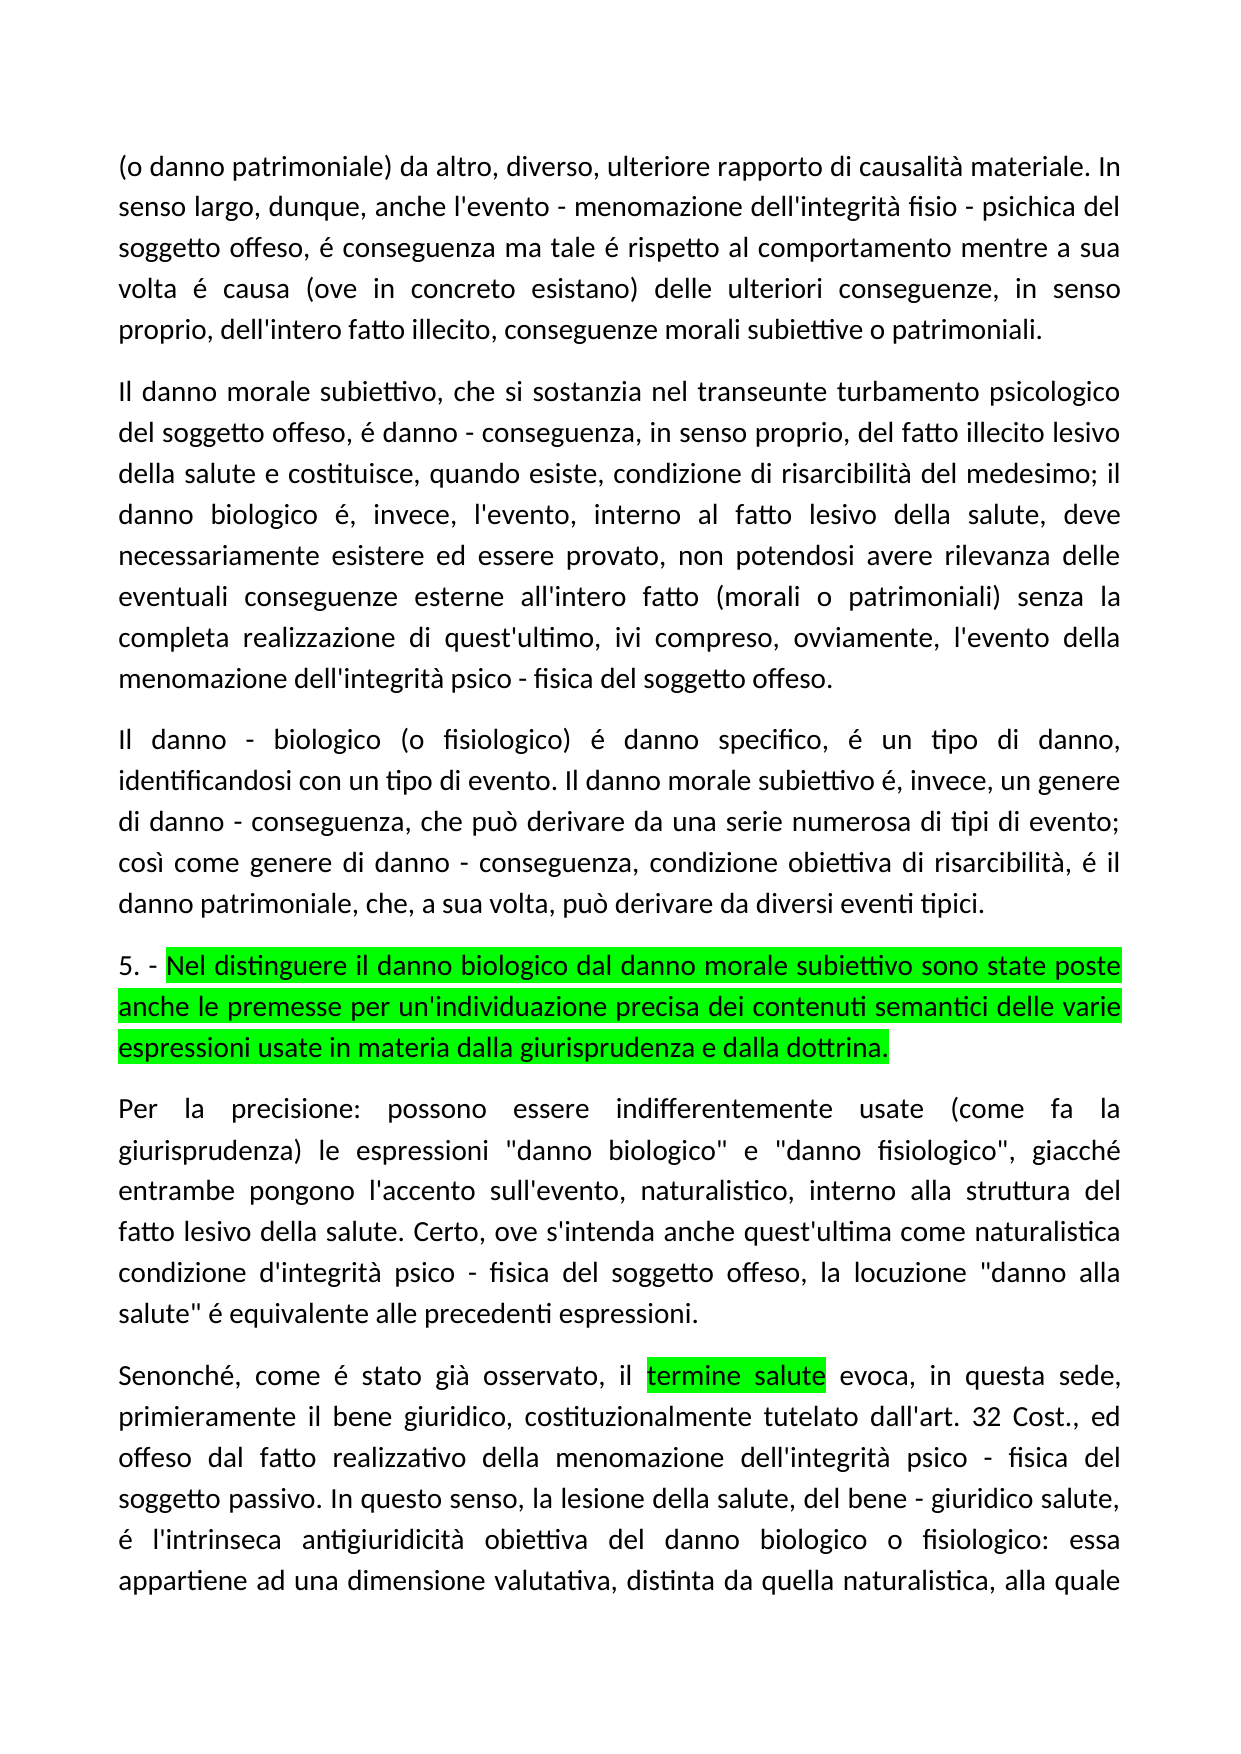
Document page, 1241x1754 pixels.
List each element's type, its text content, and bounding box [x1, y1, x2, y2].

text 5. - Nel distinguere il danno biologico dal danno morale subiettivo sono state poste anche le premesse per un'individuazione precisa dei contenuti semantici delle varie espressioni usate in materia dalla giurisprudenza e dalla dottrina. [118, 947, 1122, 988]
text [118, 1357, 1122, 1597]
text Per la precisione: possono essere indifferentemente usate (come fa la giurisprudenza) le espressioni "danno biologico" e "danno fisiologico", giacché entrambe pongono l'accento sull'evento, naturalistico, interno alla struttura del fatto lesivo della salute. Certo, ove s'intenda anche quest'ultima come naturalistica condizione d'integrità psico - fisica del soggetto offeso, la locuzione "danno alla salute" é equivalente alle precedenti espressioni. [118, 1091, 1122, 1331]
text 5. - Nel distinguere il danno biologico dal danno morale subiettivo sono state poste anche le premesse per un'individuazione precisa dei contenuti semantici delle varie espressioni usate in materia dalla giurisprudenza e dalla dottrina. [118, 1023, 1122, 1064]
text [118, 148, 1122, 347]
text Il danno morale subiettivo, che si sostanzia nel transeunte turbamento psicologico del soggetto offeso, é danno - conseguenza, in senso proprio, del fatto illecito lesivo della salute e costituisce, quando esiste, condizione di risarcibilità del medesimo; il danno biologico é, invece, l'evento, interno al fatto lesivo della salute, deve necessariamente esistere ed essere provato, non potendosi avere rilevanza delle eventuali conseguenze esterne all'intero fatto (morali o patrimoniali) senza la completa realizzazione di quest'ultimo, ivi compreso, ovviamente, l'evento della menomazione dell'integrità psico - fisica del soggetto offeso. [118, 373, 1122, 695]
text Il danno - biologico (o fisiologico) é danno specifico, é un tipo di danno, identificandosi con un tipo di evento. Il danno morale subiettivo é, invece, un genere di danno - conseguenza, che può derivare da una serie numerosa di tipi di evento; così come genere di danno - conseguenza, condizione obiettiva di risarcibilità, é il danno patrimoniale, che, a sua volta, può derivare da diversi eventi tipici. [118, 721, 1122, 921]
